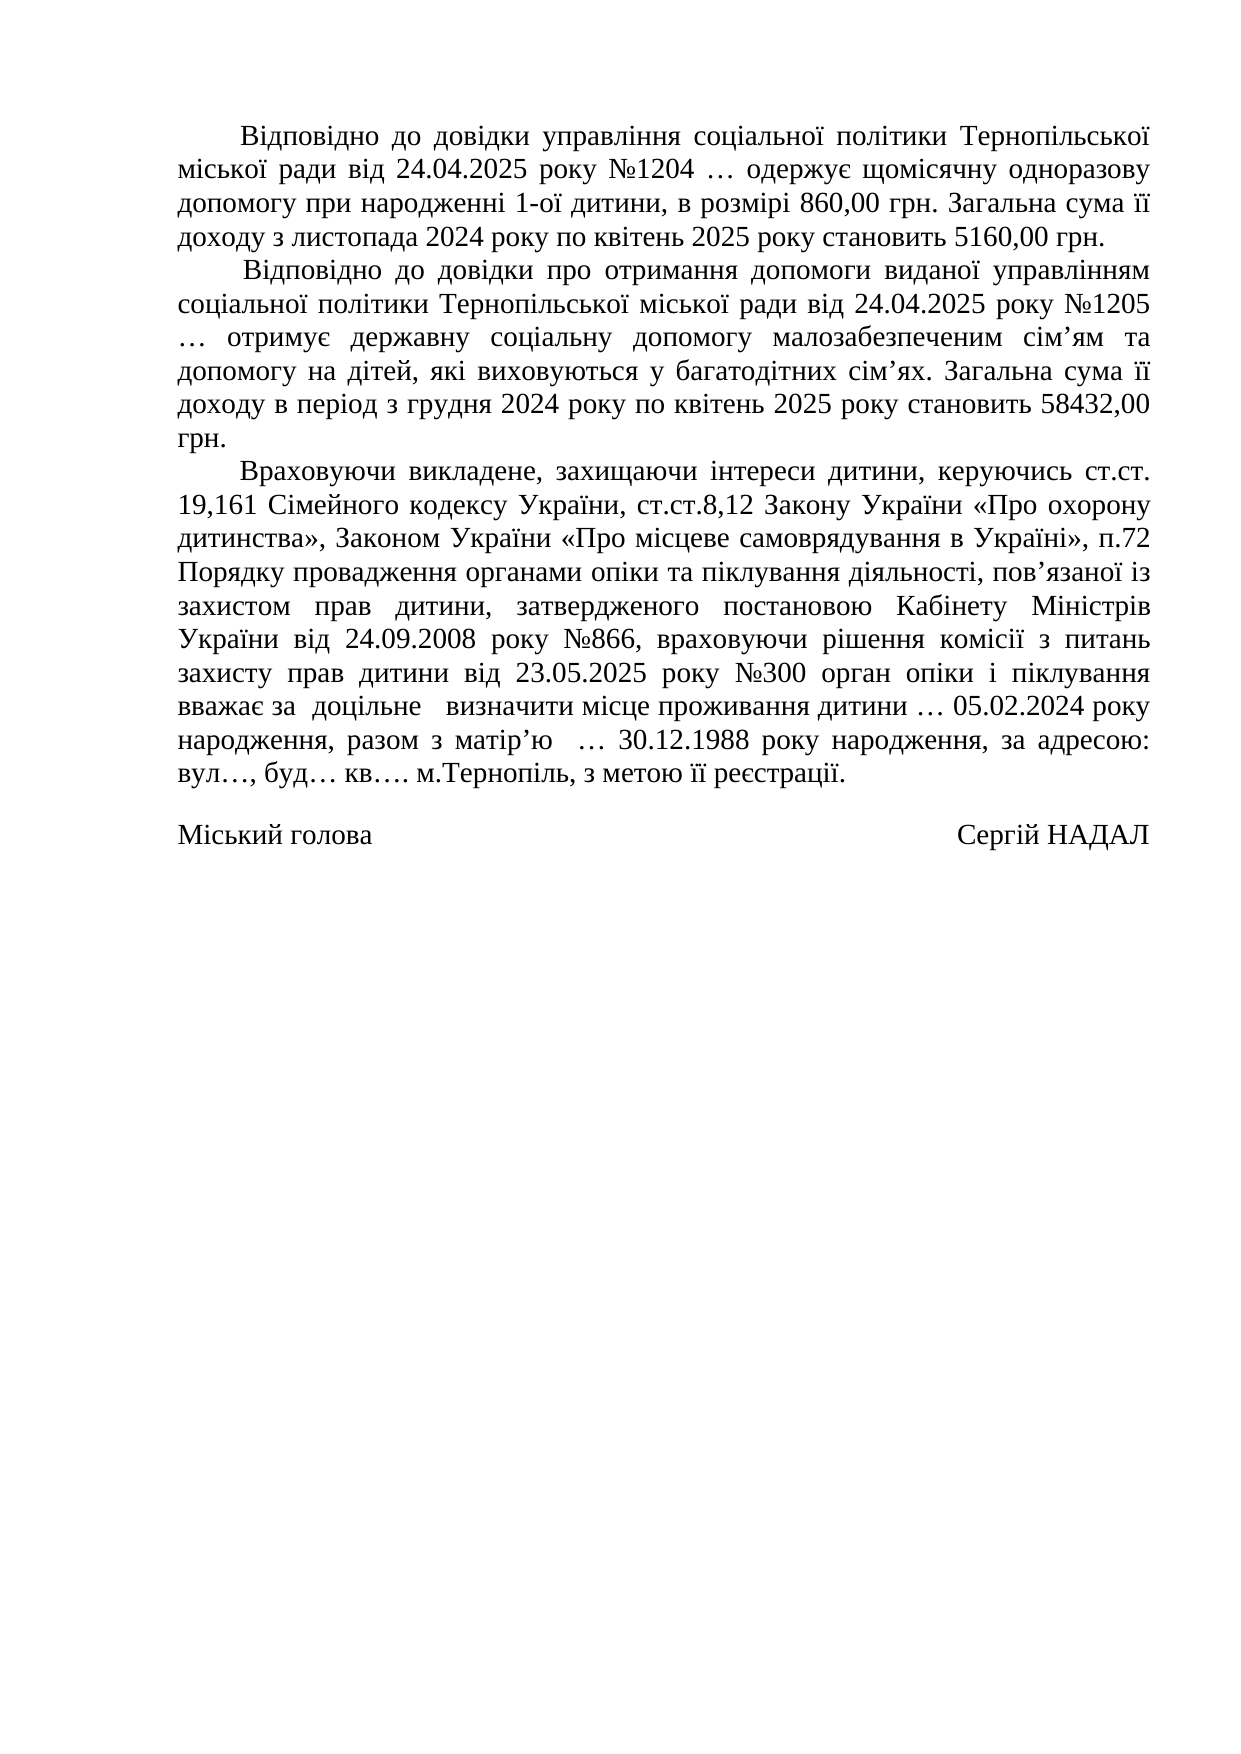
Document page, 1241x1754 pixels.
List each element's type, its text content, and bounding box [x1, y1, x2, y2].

text Відповідно до довідки про отримання допомоги виданої управлінням соціальної політики Тернопільської міської ради від 24.04.2025 року №1205 … отримує державну соціальну допомогу малозабезпеченим сім’ям та допомогу на дітей, які виховуються у багатодітних сім’ях. Загальна сума її доходу в період з грудня 2024 року по квітень 2025 року становить 58432,00 грн. [177, 252, 1152, 453]
text Враховуючи викладене, захищаючи інтереси дитини, керуючись ст.ст. 19,161 Сімейного кодексу України, ст.ст.8,12 Закону України «Про охорону дитинства», Законом України «Про місцеве самоврядування в Україні», п.72 Порядку провадження органами опіки та піклування діяльності, пов’язаної із захистом прав дитини, затвердженого постановою Кабінету Міністрів України від 24.09.2008 року №866, враховуючи рішення комісії з питань захисту прав дитини від 23.05.2025 року №300 орган опіки і піклування вважає за доцільне визначити місце проживання дитини … 05.02.2024 року народження, разом з матір’ю … 30.12.1988 року народження, за адресою: вул…, буд… кв…. м.Тернопіль, з метою її реєстрації. [177, 453, 1152, 789]
text Відповідно до довідки управління соціальної політики Тернопільської міської ради від 24.04.2025 року №1204 … одержує щомісячну одноразову допомогу при народженні 1-ої дитини, в розмірі 860,00 грн. Загальна сума її доходу з листопада 2024 року по квітень 2025 року становить 5160,00 грн. [177, 118, 1152, 252]
text Міський голова Сергій НАДАЛ [177, 817, 1152, 851]
